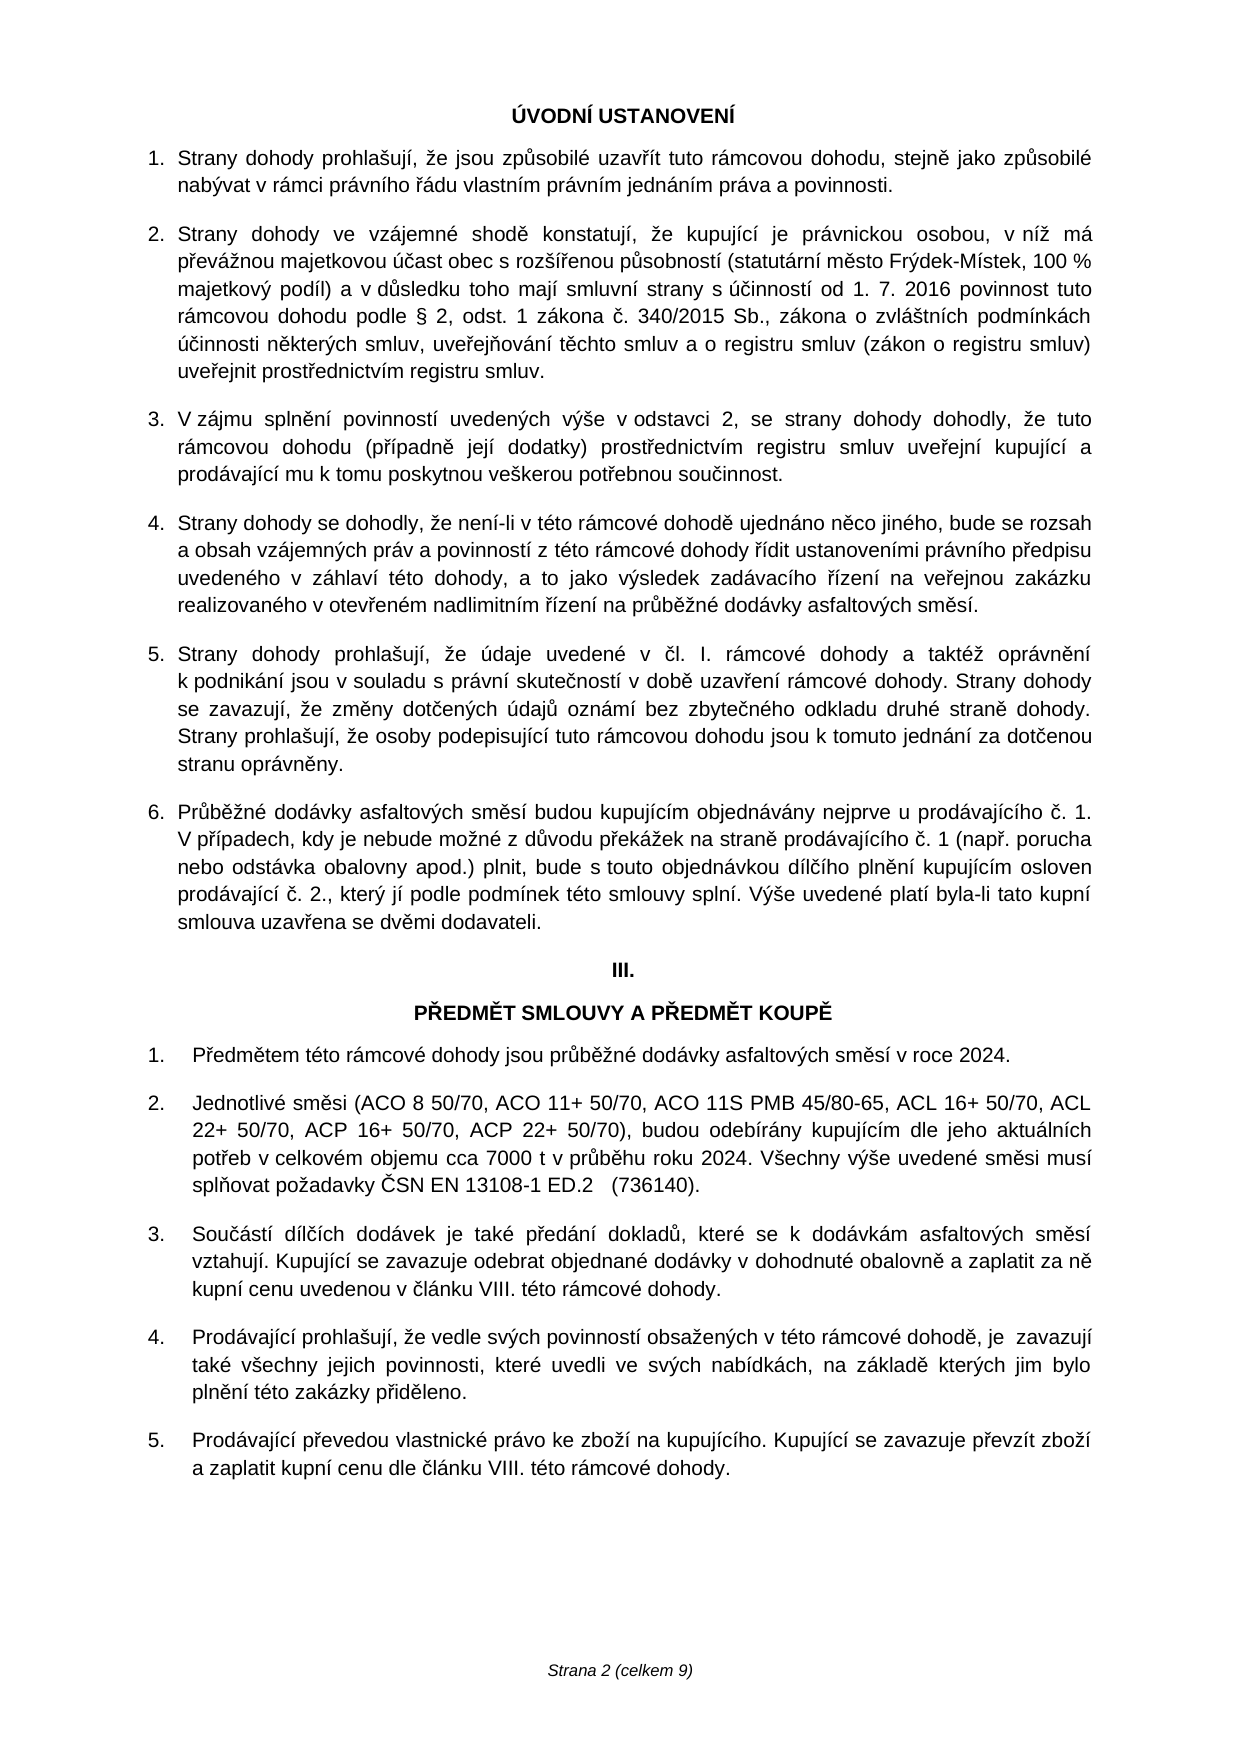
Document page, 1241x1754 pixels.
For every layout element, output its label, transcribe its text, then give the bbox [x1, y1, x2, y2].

list Předmětem této rámcové dohody jsou průběžné dodávky asfaltových směsí v roce 2024. [148, 1042, 1093, 1066]
list Jednotlivé směsi (ACO 8 50/70, ACO 11+ 50/70, ACO 11S PMB 45/80-65, ACL 16+ 50/70, ACL 22+ 50/70, ACP 16+ 50/70, ACP 22+ 50/70), budou odebírány kupujícím dle jeho aktuálních potřeb v celkovém objemu cca 7000 t v průběhu roku 2024. Všechny výše uvedené směsi musí splňovat požadavky ČSN EN 13108-1 ED.2 (736140). [148, 1091, 1093, 1197]
list V zájmu splnění povinností uvedených výše v odstavci 2, se strany dohody dohodly, že tuto rámcovou dohodu (případně její dodatky) prostřednictvím registru smluv uveřejní kupující a prodávající mu k tomu poskytnou veškerou potřebnou součinnost. [148, 407, 1093, 486]
list Průběžné dodávky asfaltových směsí budou kupujícím objednávány nejprve u prodávajícího č. 1. V případech, kdy je nebude možné z důvodu překážek na straně prodávajícího č. 1 (např. porucha nebo odstávka obalovny apod.) plnit, bude s touto objednávkou dílčího plnění kupujícím osloven prodávající č. 2., který jí podle podmínek této smlouvy splní. Výše uvedené platí byla-li tato kupní smlouva uzavřena se dvěmi dodavateli. [148, 800, 1093, 934]
list Prodávající prohlašují, že vedle svých povinností obsažených v této rámcové dohodě, je zavazují také všechny jejich povinnosti, které uvedli ve svých nabídkách, na základě kterých jim bylo plnění této zakázky přiděleno. [148, 1325, 1093, 1404]
list Strany dohody prohlašují, že jsou způsobilé uzavřít tuto rámcovou dohodu, stejně jako způsobilé nabývat v rámci právního řádu vlastním právním jednáním práva a povinnosti. [148, 146, 1093, 197]
subtitle PŘEDMĚT SMLOUVY A PŘEDMĚT KOUPĚ [148, 1000, 1098, 1024]
list Součástí dílčích dodávek je také předání dokladů, které se k dodávkám asfaltových směsí vztahují. Kupující se zavazuje odebrat objednané dodávky v dohodnuté obalovně a zaplatit za ně kupní cenu uvedenou v článku VIII. této rámcové dohody. [148, 1222, 1093, 1301]
list Prodávající převedou vlastnické právo ke zboží na kupujícího. Kupující se zavazuje převzít zboží a zaplatit kupní cenu dle článku VIII. této rámcové dohody. [148, 1428, 1093, 1480]
subtitle III. [148, 958, 1098, 982]
list Strany dohody prohlašují, že údaje uvedené v čl. I. rámcové dohody a taktéž oprávnění k podnikání jsou v souladu s právní skutečností v době uzavření rámcové dohody. Strany dohody se zavazují, že změny dotčených údajů oznámí bez zbytečného odkladu druhé straně dohody. Strany prohlašují, že osoby podepisující tuto rámcovou dohodu jsou k tomuto jednání za dotčenou stranu oprávněny. [148, 641, 1093, 775]
list Strany dohody se dohodly, že není-li v této rámcové dohodě ujednáno něco jiného, bude se rozsah a obsah vzájemných práv a povinností z této rámcové dohody řídit ustanoveními právního předpisu uvedeného v záhlaví této dohody, a to jako výsledek zadávacího řízení na veřejnou zakázku realizovaného v otevřeném nadlimitním řízení na průběžné dodávky asfaltových směsí. [148, 511, 1093, 617]
list Strany dohody ve vzájemné shodě konstatují, že kupující je právnickou osobou, v níž má převážnou majetkovou účast obec s rozšířenou působností (statutární město Frýdek-Místek, 100 % majetkový podíl) a v důsledku toho mají smluvní strany s účinností od 1. 7. 2016 povinnost tuto rámcovou dohodu podle § 2, odst. 1 zákona č. 340/2015 Sb., zákona o zvláštních podmínkách účinnosti některých smluv, uveřejňování těchto smluv a o registru smluv (zákon o registru smluv) uveřejnit prostřednictvím registru smluv. [148, 221, 1093, 383]
subtitle ÚVODNÍ USTANOVENÍ [148, 103, 1098, 127]
